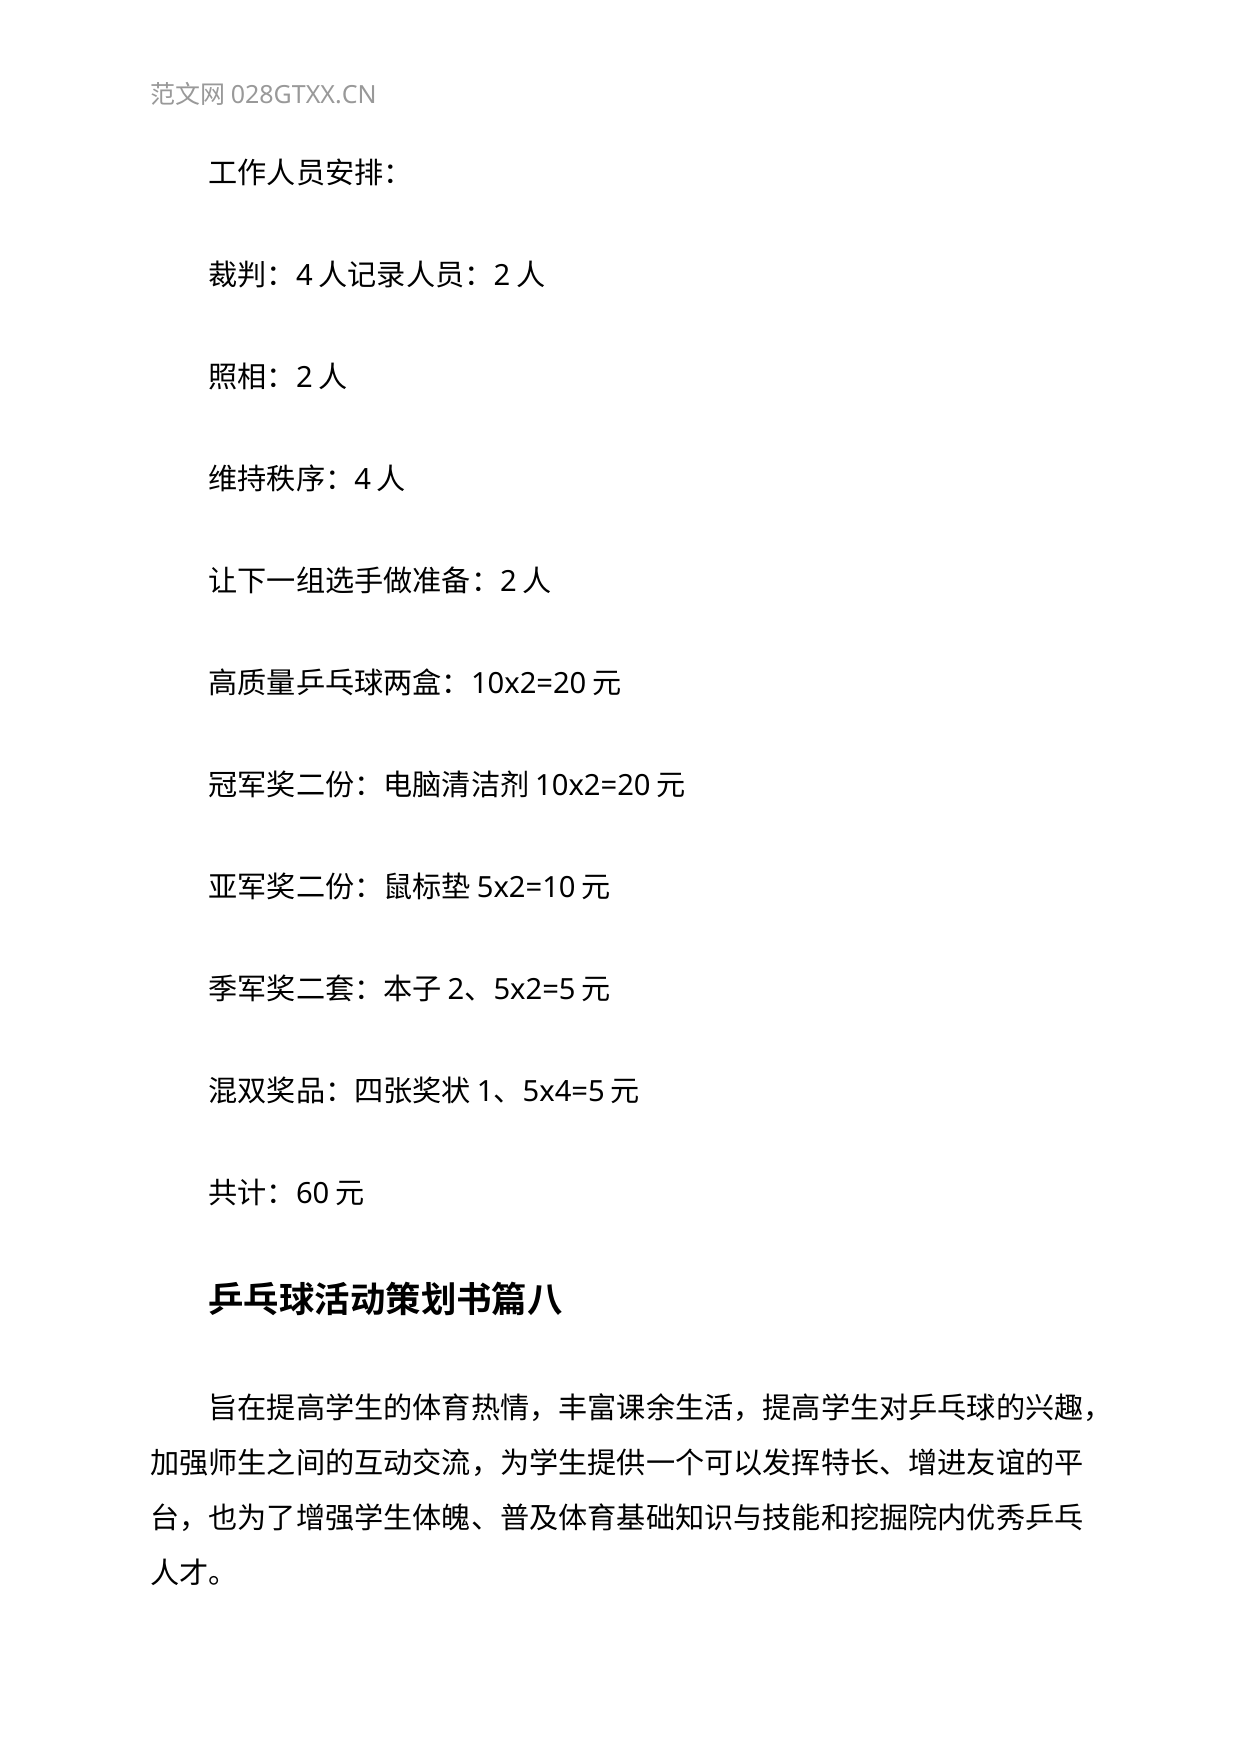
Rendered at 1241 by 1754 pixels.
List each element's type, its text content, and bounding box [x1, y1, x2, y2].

text 乒乓球活动策划书篇八 [150, 1272, 1090, 1323]
text 工作人员安排： [150, 150, 1090, 192]
text 季军奖二套：本子2、5x2=5元 [150, 966, 1090, 1008]
text 冠军奖二份：电脑清洁剂10x2=20元 [150, 762, 1090, 804]
text 裁判：4人记录人员：2人 [150, 252, 1090, 294]
text 高质量乒乓球两盒：10x2=20元 [150, 660, 1090, 702]
text 让下一组选手做准备：2人 [150, 558, 1090, 600]
text 维持秩序：4人 [150, 456, 1090, 498]
text 混双奖品：四张奖状1、5x4=5元 [150, 1068, 1090, 1110]
text 亚军奖二份：鼠标垫5x2=10元 [150, 864, 1090, 906]
text 旨在提高学生的体育热情，丰富课余生活，提高学生对乒乓球的兴趣，加强师生之间的互动交流，为学生提供一个可以发挥特长、增进友谊的平台，也为了增强学生体魄、普及体育基础知识与技能和挖掘院内优秀乒乓人才。 [150, 1385, 1090, 1592]
text 共计：60元 [150, 1169, 1090, 1212]
text 照相：2人 [150, 354, 1090, 396]
